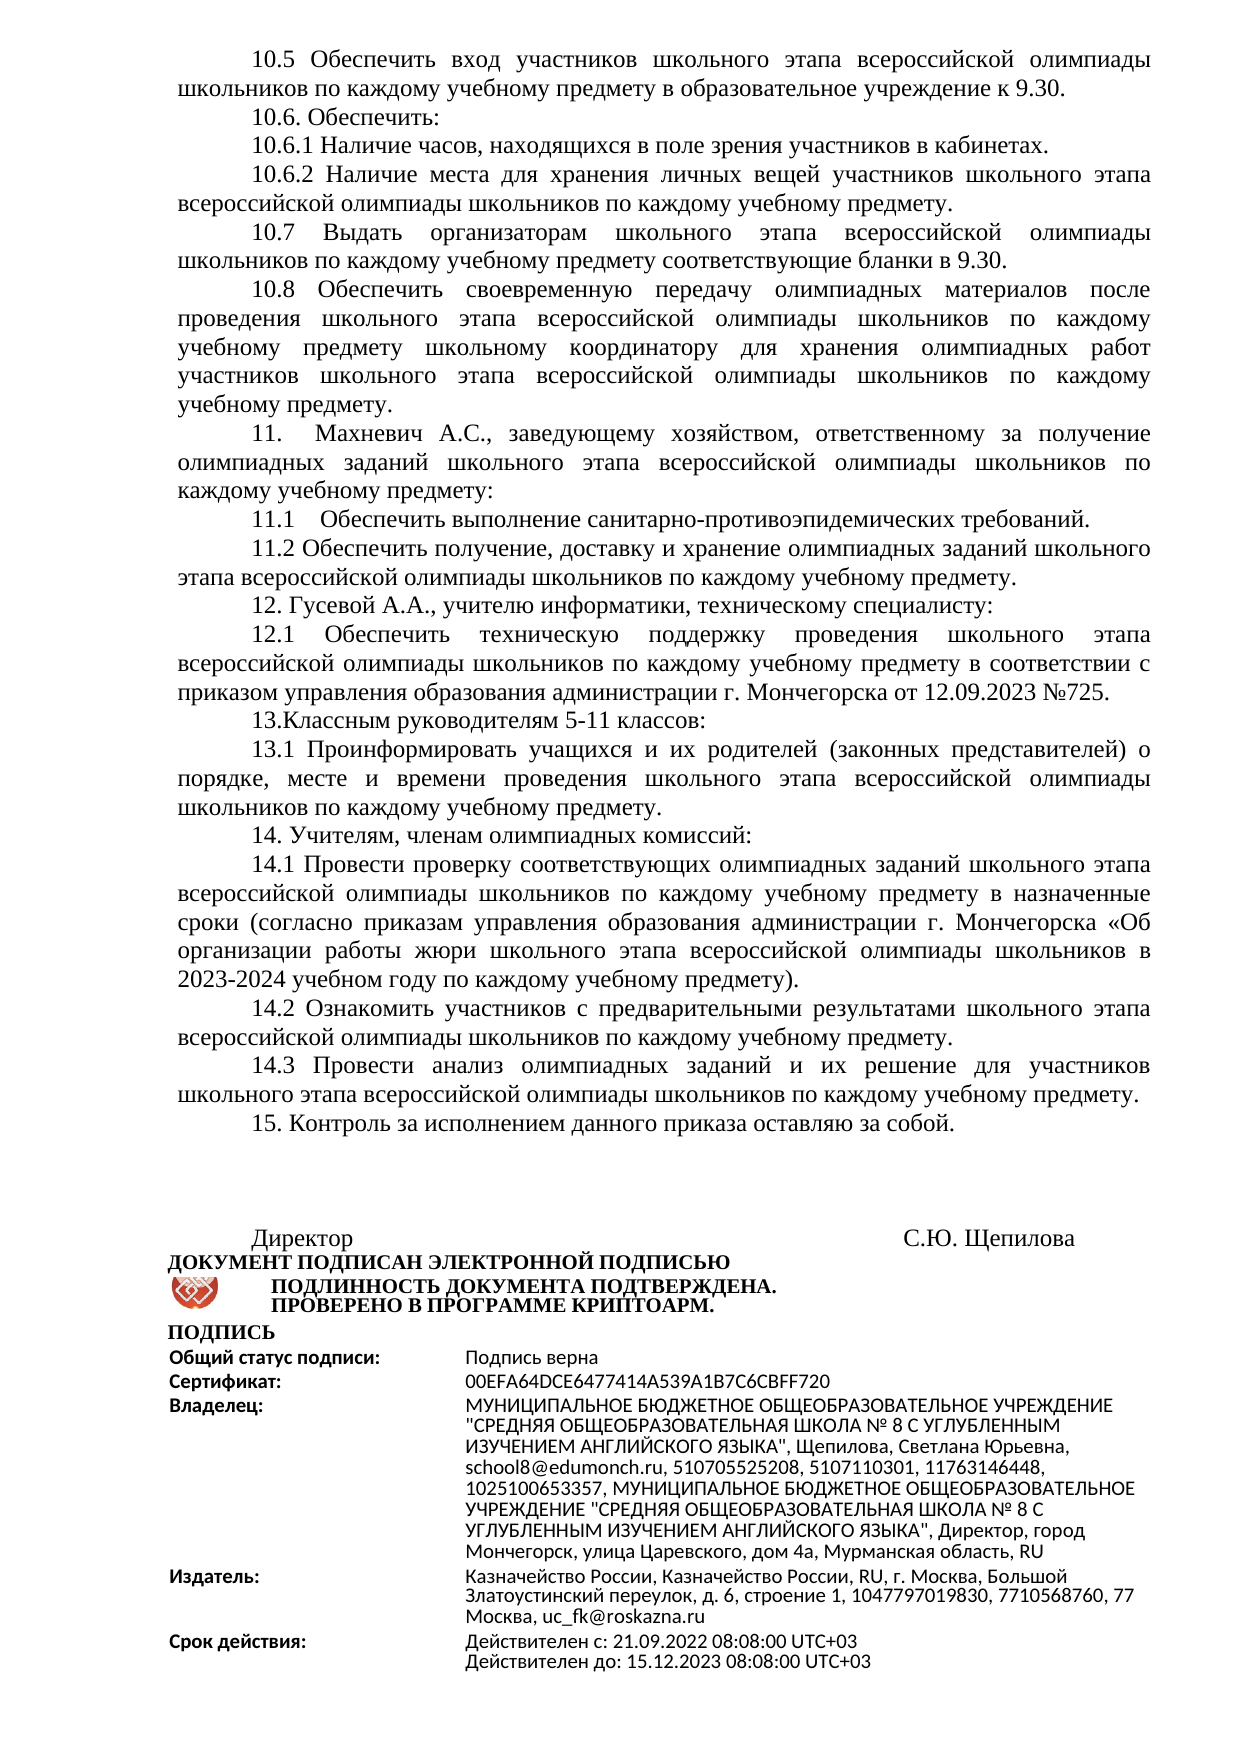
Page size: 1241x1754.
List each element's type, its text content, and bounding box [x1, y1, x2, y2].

text 10.8 Обеспечить своевременную передачу олимпиадных материалов после проведения школьного этапа всероссийской олимпиады школьников по каждому учебному предмету школьному координатору для хранения олимпиадных работ участников школьного этапа всероссийской олимпиады школьников по каждому учебному предмету. [177, 274, 1152, 418]
text 10.6.1 Наличие часов, находящихся в поле зрения участников в кабинетах. [177, 131, 1152, 159]
text 12. Гусевой А.А., учителю информатики, техническому специалисту: [177, 591, 1152, 619]
table_header ДОКУМЕНТ ПОДПИСАН ЭЛЕКТРОННОЙ ПОДПИСЬЮ [166, 1252, 1150, 1275]
text 15. Контроль за исполнением данного приказа оставляю за собой. [177, 1108, 1152, 1137]
text 11.1 Обеспечить выполнение санитарно-противоэпидемических требований. [177, 504, 1152, 533]
text 10.7 Выдать организаторам школьного этапа всероссийской олимпиады школьников по каждому учебному предмету соответствующие бланки в 9.30. [177, 217, 1152, 274]
text 14.1 Провести проверку соответствующих олимпиадных заданий школьного этапа всероссийской олимпиады школьников по каждому учебному предмету в назначенные сроки (согласно приказам управления образования администрации г. Мончегорска «Об организации работы жюри школьного этапа всероссийской олимпиады школьников в 2023-2024 учебном году по каждому учебному предмету). [177, 849, 1152, 993]
text Директор С.Ю. Щепилова [177, 1223, 1152, 1252]
text 14.3 Провести анализ олимпиадных заданий и их решение для участников школьного этапа всероссийской олимпиады школьников по каждому учебному предмету. [177, 1051, 1152, 1108]
text 14. Учителям, членам олимпиадных комиссий: [177, 821, 1152, 849]
text 10.6. Обеспечить: [177, 102, 1152, 131]
text 11. Махневич А.С., заведующему хозяйством, ответственному за получение олимпиадных заданий школьного этапа всероссийской олимпиады школьников по каждому учебному предмету: [177, 418, 1152, 504]
text 13.Классным руководителям 5-11 классов: [177, 706, 1152, 734]
table_cell ПОДПИСЬ [166, 1322, 1150, 1345]
table_cell [166, 1275, 1150, 1322]
text 10.5 Обеспечить вход участников школьного этапа всероссийской олимпиады школьников по каждому учебному предмету в образовательное учреждение к 9.30. [177, 44, 1152, 102]
table_cell [166, 1345, 1150, 1677]
text 11.2 Обеспечить получение, доставку и хранение олимпиадных заданий школьного этапа всероссийской олимпиады школьников по каждому учебному предмету. [177, 533, 1152, 591]
text 12.1 Обеспечить техническую поддержку проведения школьного этапа всероссийской олимпиады школьников по каждому учебному предмету в соответствии с приказом управления образования администрации г. Мончегорска от 12.09.2023 №725. [177, 619, 1152, 706]
text 10.6.2 Наличие места для хранения личных вещей участников школьного этапа всероссийской олимпиады школьников по каждому учебному предмету. [177, 159, 1152, 217]
text 14.2 Ознакомить участников с предварительными результатами школьного этапа всероссийской олимпиады школьников по каждому учебному предмету. [177, 993, 1152, 1051]
picture [169, 1277, 219, 1311]
text 13.1 Проинформировать учащихся и их родителей (законных представителей) о порядке, месте и времени проведения школьного этапа всероссийской олимпиады школьников по каждому учебному предмету. [177, 734, 1152, 821]
